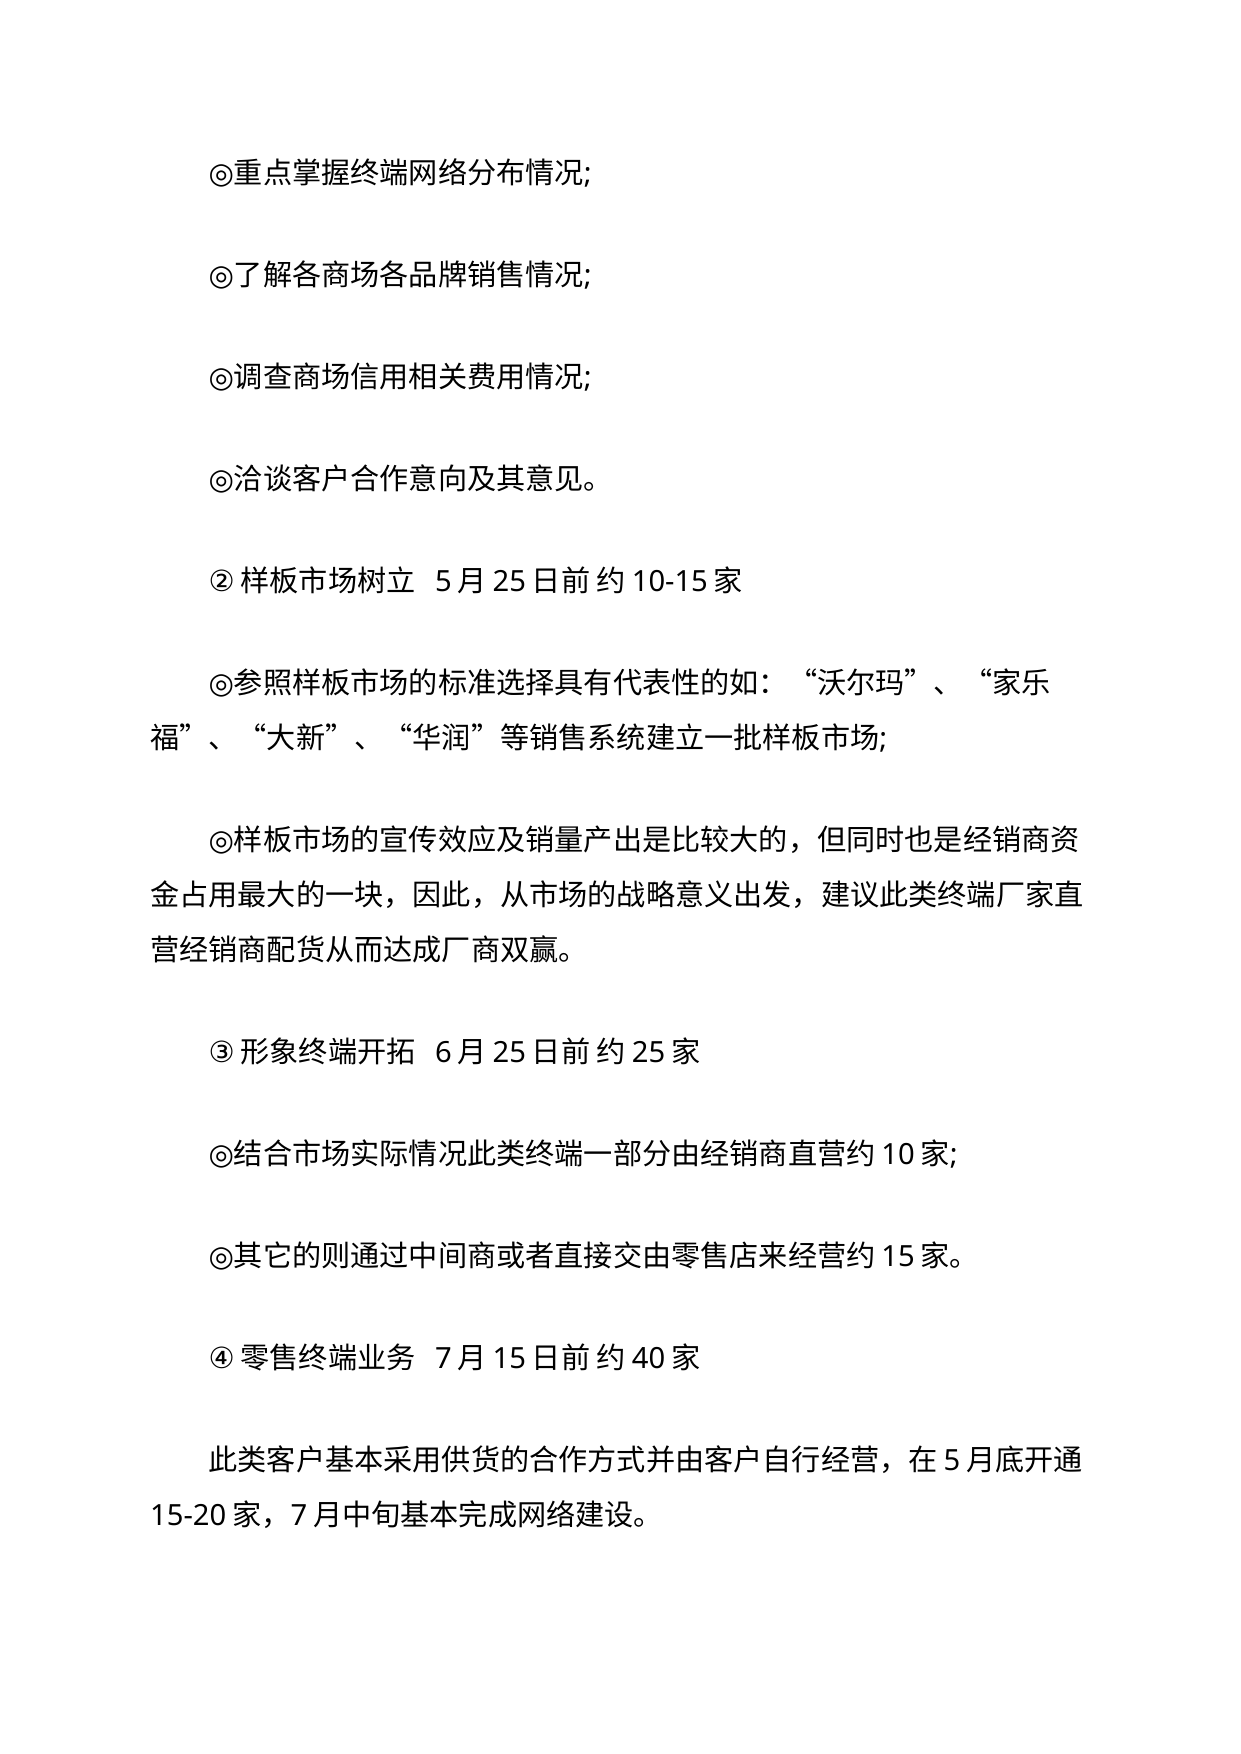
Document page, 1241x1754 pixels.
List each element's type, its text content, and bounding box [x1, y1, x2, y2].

text ◎结合市场实际情况此类终端一部分由经销商直营约10家; [150, 1131, 1090, 1173]
text ◎参照样板市场的标准选择具有代表性的如：“沃尔玛”、“家乐福”、“大新”、“华润”等销售系统建立一批样板市场; [150, 660, 1090, 757]
text ◎样板市场的宣传效应及销量产出是比较大的，但同时也是经销商资金占用最大的一块，因此，从市场的战略意义出发，建议此类终端厂家直营经销商配货从而达成厂商双赢。 [150, 817, 1090, 969]
text 此类客户基本采用供货的合作方式并由客户自行经营，在5月底开通15-20家，7月中旬基本完成网络建设。 [150, 1436, 1090, 1534]
text ◎重点掌握终端网络分布情况; [150, 150, 1090, 192]
text ◎了解各商场各品牌销售情况; [150, 252, 1090, 294]
text ②样板市场树立 5月25日前 约10-15家 [150, 558, 1090, 600]
text ◎其它的则通过中间商或者直接交由零售店来经营约15家。 [150, 1232, 1090, 1275]
text ③形象终端开拓 6月25日前 约25家 [150, 1028, 1090, 1071]
text ④零售终端业务 7月15日前 约40家 [150, 1334, 1090, 1377]
text ◎调查商场信用相关费用情况; [150, 354, 1090, 396]
text ◎洽谈客户合作意向及其意见。 [150, 456, 1090, 498]
